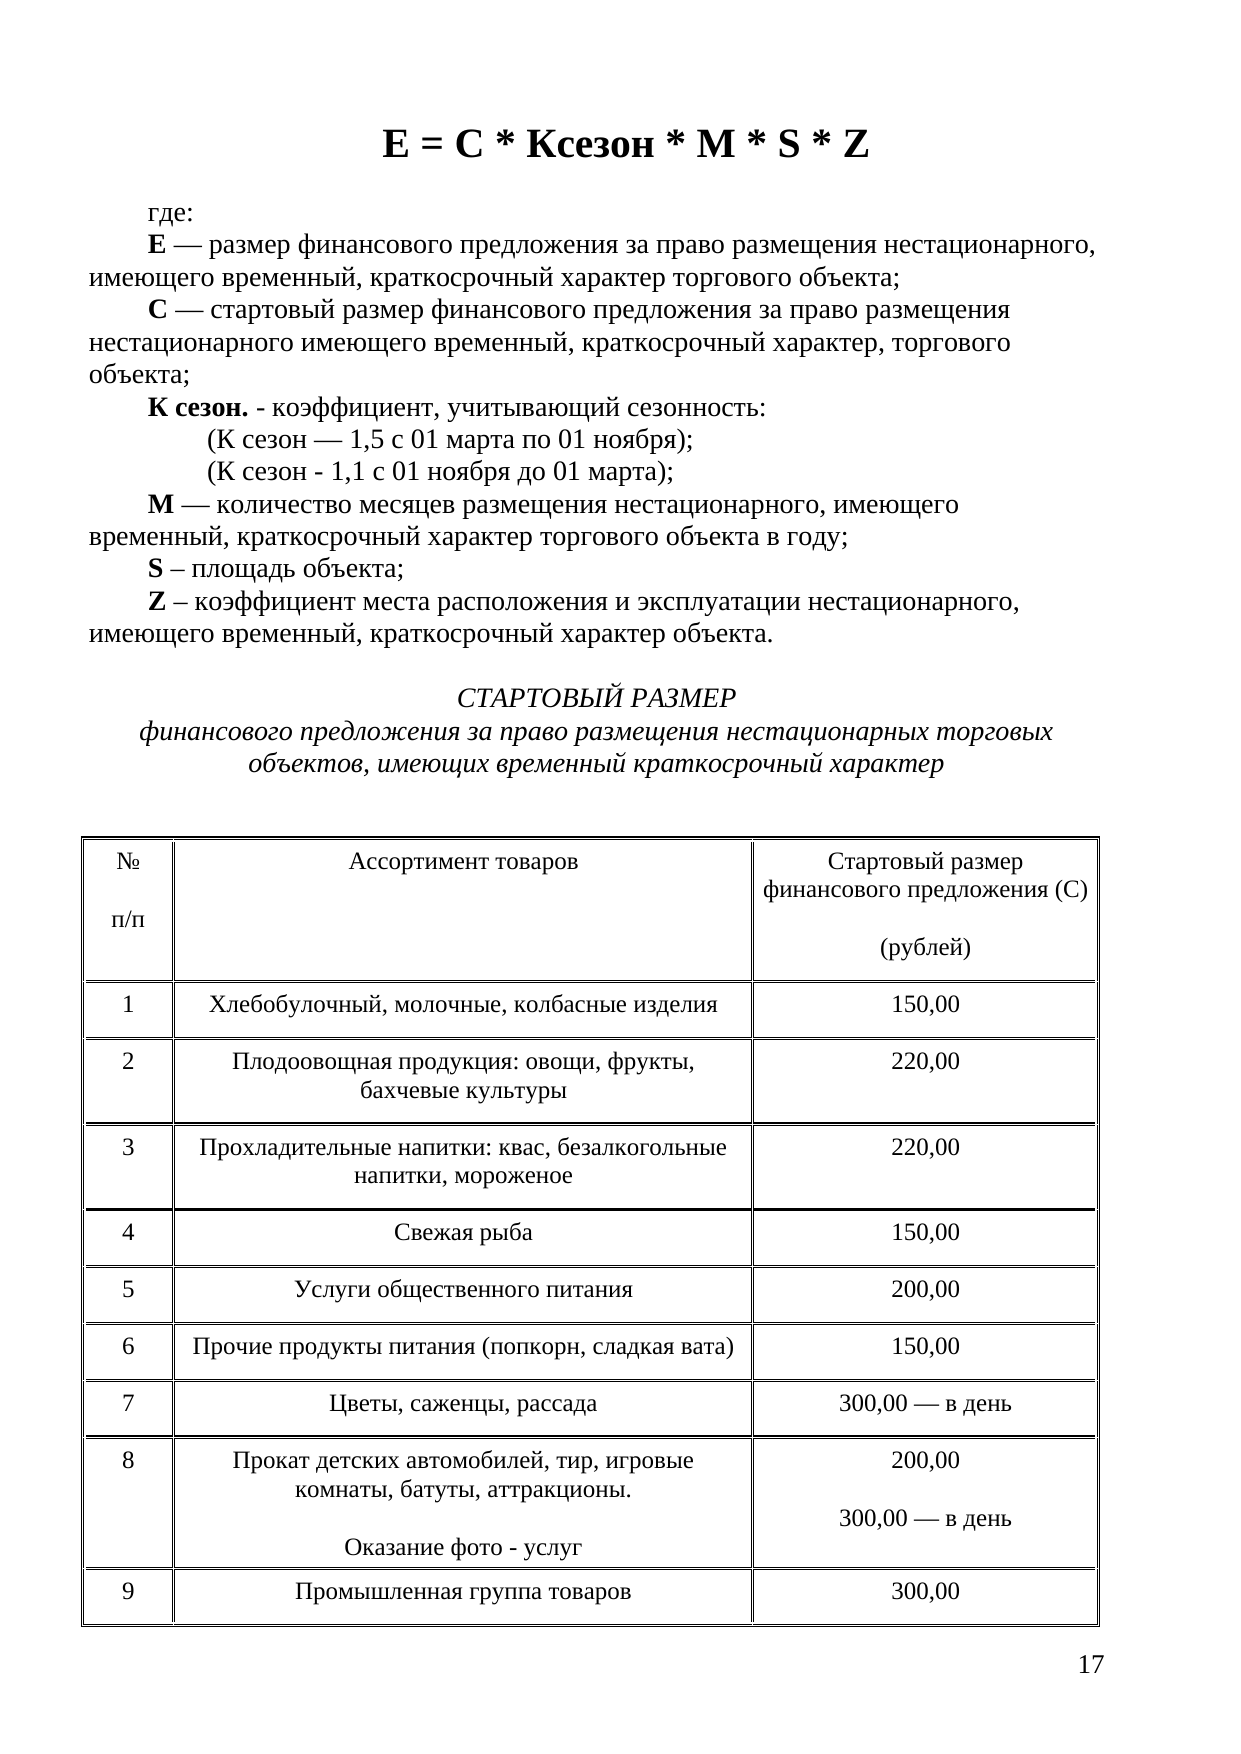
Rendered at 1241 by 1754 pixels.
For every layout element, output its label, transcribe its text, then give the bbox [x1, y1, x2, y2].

table_cell Промышленная группа товаров [174, 1570, 753, 1623]
table_cell Прохладительные напитки: квас, безалкогольные напитки, мороженое [175, 1126, 751, 1208]
table_cell 9 [83, 1567, 174, 1623]
table_cell 8 [84, 1435, 172, 1567]
table_cell Услуги общественного питания [175, 1268, 751, 1322]
text СТАРТОВЫЙ РАЗМЕР [89, 681, 1104, 713]
text Е = С * Ксезон * М * S * Z [89, 118, 1104, 166]
table_cell 300,00 — в день [754, 1379, 1097, 1435]
text где: [89, 195, 1104, 228]
table_cell 2 [83, 1037, 174, 1122]
table_cell Хлебобулочный, молочные, колбасные изделия [175, 983, 751, 1037]
table_cell 7 [84, 1379, 172, 1435]
table_cell 1 [83, 980, 174, 1037]
text М — количество месяцев размещения нестационарного, имеющего временный, краткосрочный характер торгового объекта в году; [89, 487, 1104, 552]
table_cell 150,00 [753, 980, 1098, 1037]
text (К сезон — 1,5 с 01 марта по 01 ноября); [89, 422, 1104, 454]
table_cell 6 [83, 1322, 174, 1378]
table_cell Свежая рыба [175, 1211, 751, 1265]
table_cell 5 [83, 1265, 174, 1322]
table_cell Прокат детских автомобилей, тир, игровые комнаты, батуты, аттракционы. Оказание фото - услуг [175, 1439, 751, 1567]
table_header Ассортимент товаров [174, 840, 753, 980]
table_cell 300,00 [753, 1567, 1098, 1623]
text Z – коэффициент места расположения и эксплуатации нестационарного, имеющего временный, краткосрочный характер объекта. [89, 584, 1104, 649]
table_cell Прочие продукты питания (попкорн, сладкая вата) [175, 1325, 751, 1378]
table_header № п/п [84, 840, 174, 980]
text S – площадь объекта; [89, 552, 1104, 584]
table_cell 3 [84, 1122, 172, 1208]
text Е — размер финансового предложения за право размещения нестационарного, имеющего временный, краткосрочный характер торгового объекта; [89, 228, 1104, 292]
table_cell 220,00 [754, 1122, 1097, 1208]
text К сезон. - коэффициент, учитывающий сезонность: [89, 389, 1104, 422]
table_cell Плодоовощная продукция: овощи, фрукты, бахчевые культуры [175, 1040, 751, 1122]
table_cell 200,00 [753, 1265, 1098, 1322]
text (К сезон - 1,1 с 01 ноября до 01 марта); [89, 454, 1104, 487]
table_header Стартовый размер финансового предложения (С) (рублей) [753, 840, 1097, 980]
table_cell 200,00 300,00 — в день [754, 1435, 1097, 1567]
table_cell 220,00 [753, 1037, 1098, 1122]
table_cell 150,00 [753, 1322, 1098, 1378]
table_cell 150,00 [754, 1208, 1098, 1265]
table_cell Цветы, саженцы, рассада [175, 1382, 751, 1435]
text финансового предложения за право размещения нестационарных торговых объектов, имеющих временный краткосрочный характер [89, 713, 1104, 778]
text С — стартовый размер финансового предложения за право размещения нестационарного имеющего временный, краткосрочный характер, торгового объекта; [89, 292, 1104, 389]
table_cell 4 [83, 1208, 172, 1265]
